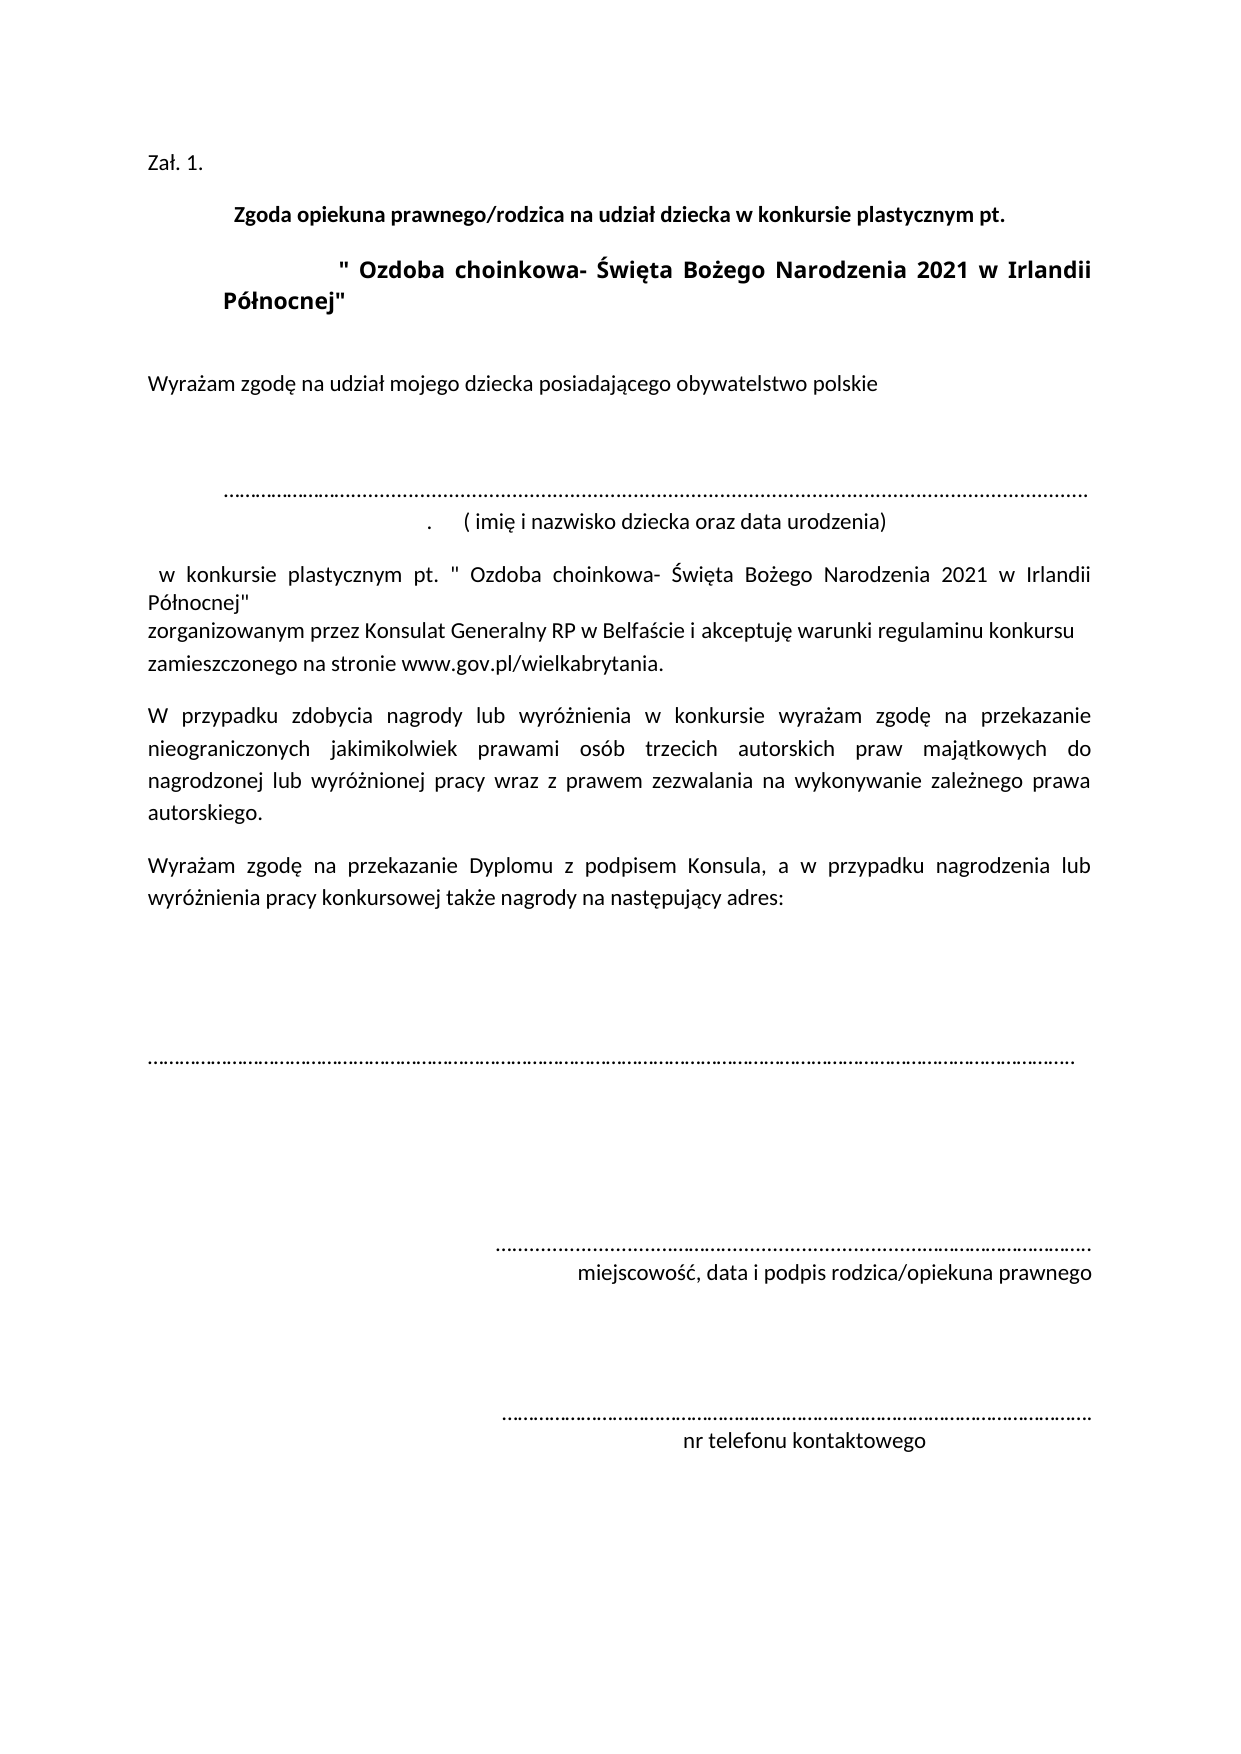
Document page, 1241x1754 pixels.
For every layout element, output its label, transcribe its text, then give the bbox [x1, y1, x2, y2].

text w konkursie plastycznym pt. " Ozdoba choinkowa- Święta Bożego Narodzenia 2021 w Irlandii Północnej" [148, 560, 1093, 616]
text zorganizowanym przez Konsulat Generalny RP w Belfaście i akceptuję warunki regulaminu konkursu zamieszczonego na stronie www.gov.pl/wielkabrytania. [148, 616, 1093, 677]
text nr telefonu kontaktowego [148, 1426, 1093, 1454]
text Wyrażam zgodę na przekazanie Dyplomu z podpisem Konsula, a w przypadku nagrodzenia lub wyróżnienia pracy konkursowej także nagrody na następujący adres: [148, 851, 1093, 911]
text ……………………................................................................................................................................. ( imię i nazwisko dziecka oraz data urodzenia) [221, 475, 1093, 535]
text W przypadku zdobycia nagrody lub wyróżnienia w konkursie wyrażam zgodę na przekazanie nieograniczonych jakimikolwiek prawami osób trzecich autorskich praw majątkowych do nagrodzonej lub wyróżnionej pracy wraz z prawem zezwalania na wykonywanie zależnego prawa autorskiego. [148, 702, 1093, 826]
list " Ozdoba choinkowa- Święta Bożego Narodzenia 2021 w Irlandii Północnej" [223, 254, 1093, 316]
text Zał. 1. [148, 148, 1093, 176]
text …............................………...................................………………………….. [148, 1229, 1093, 1258]
text Zgoda opiekuna prawnego/rodzica na udział dziecka w konkursie plastycznym pt. [148, 201, 1093, 229]
text Wyrażam zgodę na udział mojego dziecka posiadającego obywatelstwo polskie [148, 369, 1093, 397]
text miejscowość, data i podpis rodzica/opiekuna prawnego [148, 1258, 1093, 1286]
text …………………………………………………………………………………………………. [148, 1398, 1093, 1426]
text ………………………………………………………………………………………………………………………………………………………….. [148, 1042, 1093, 1071]
